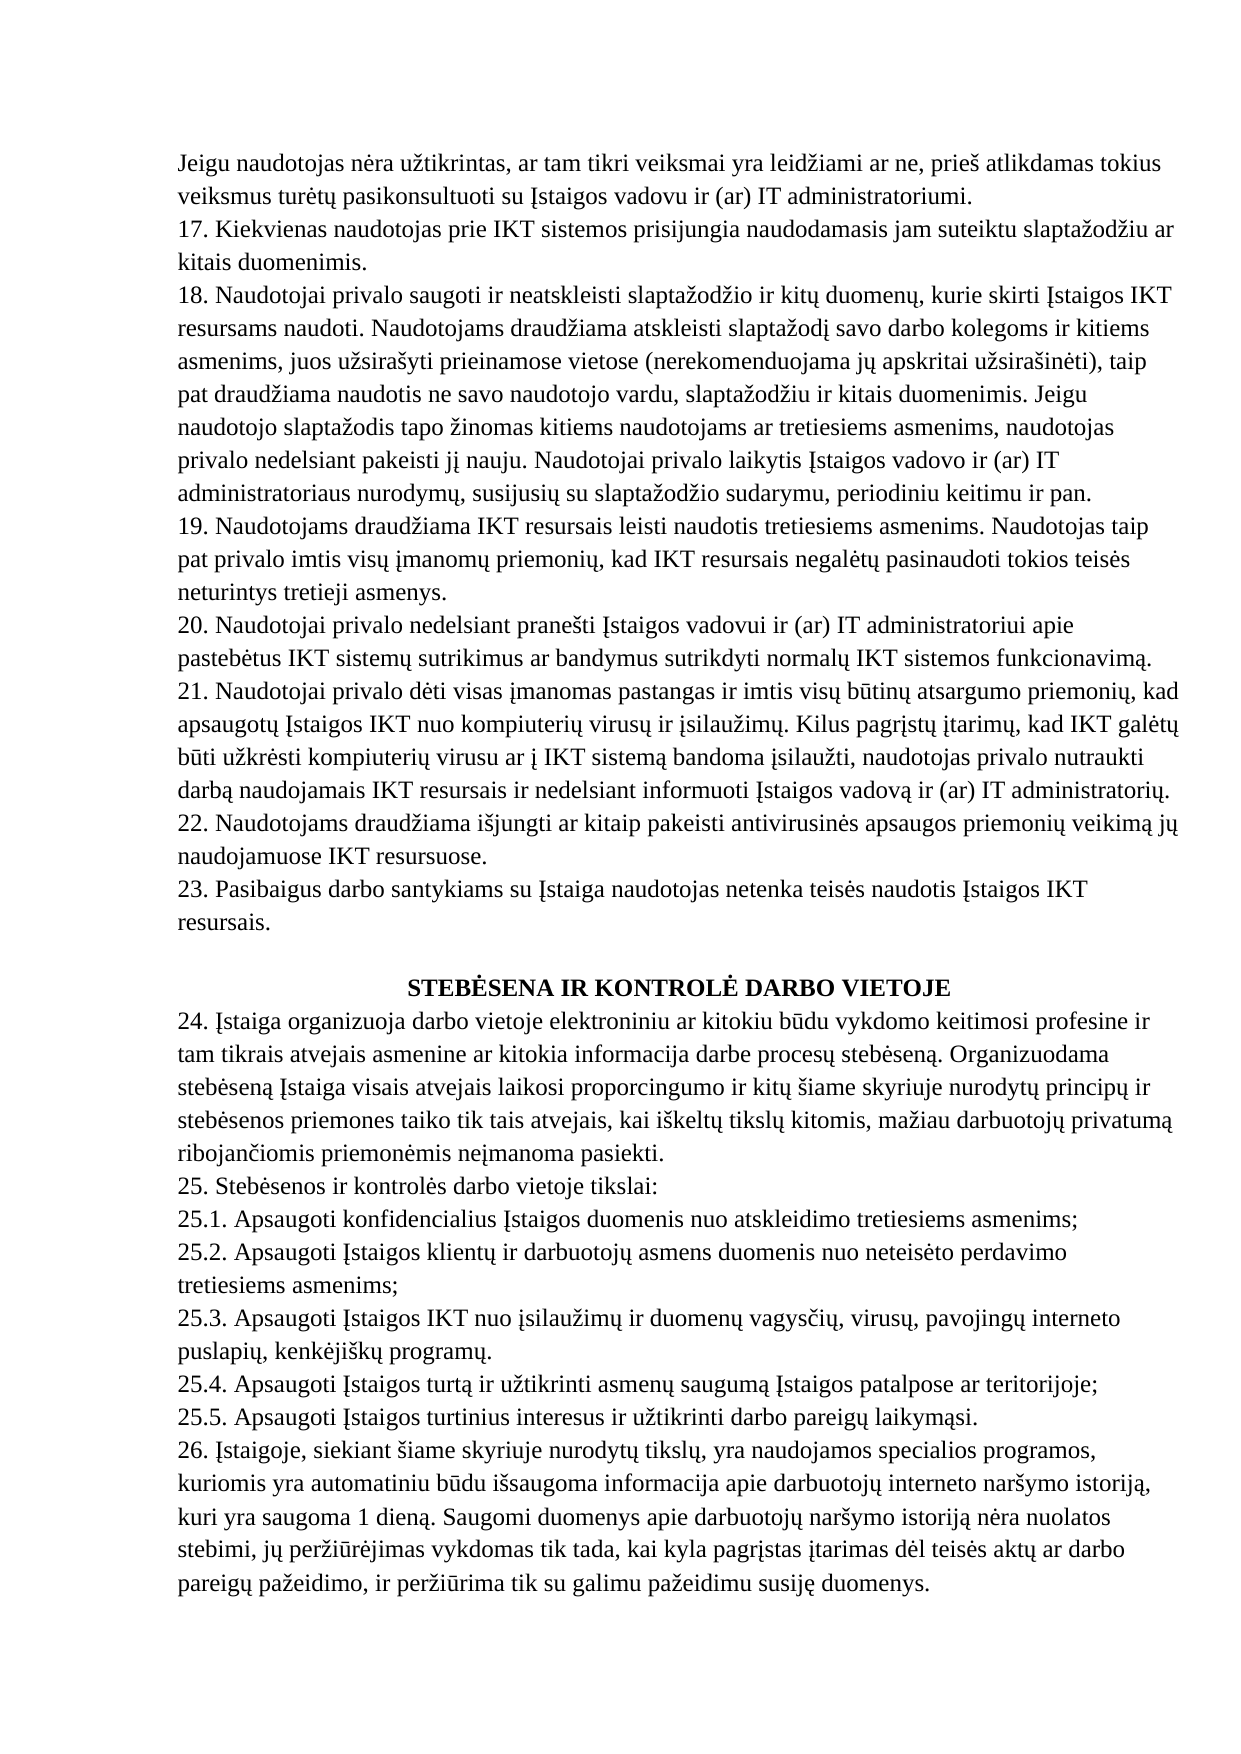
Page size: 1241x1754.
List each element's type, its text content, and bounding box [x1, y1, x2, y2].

text 26. Įstaigoje, siekiant šiame skyriuje nurodytų tikslų, yra naudojamos specialios programos, kuriomis yra automatiniu būdu išsaugoma informacija apie darbuotojų interneto naršymo istoriją, kuri yra saugoma 1 dieną. Saugomi duomenys apie darbuotojų naršymo istoriją nėra nuolatos stebimi, jų peržiūrėjimas vykdomas tik tada, kai kyla pagrįstas įtarimas dėl teisės aktų ar darbo pareigų pažeidimo, ir peržiūrima tik su galimu pažeidimu susiję duomenys. [177, 1436, 1181, 1596]
text 25.5. Apsaugoti Įstaigos turtinius interesus ir užtikrinti darbo pareigų laikymąsi. [177, 1402, 1181, 1431]
text 21. Naudotojai privalo dėti visas įmanomas pastangas ir imtis visų būtinų atsargumo priemonių, kad apsaugotų Įstaigos IKT nuo kompiuterių virusų ir įsilaužimų. Kilus pagrįstų įtarimų, kad IKT galėtų būti užkrėsti kompiuterių virusu ar į IKT sistemą bandoma įsilaužti, naudotojas privalo nutraukti darbą naudojamais IKT resursais ir nedelsiant informuoti Įstaigos vadovą ir (ar) IT administratorių. [177, 676, 1181, 804]
text 25. Stebėsenos ir kontrolės darbo vietoje tikslai: [177, 1171, 1181, 1200]
text 25.4. Apsaugoti Įstaigos turtą ir užtikrinti asmenų saugumą Įstaigos patalpose ar teritorijoje; [177, 1369, 1181, 1398]
text 18. Naudotojai privalo saugoti ir neatskleisti slaptažodžio ir kitų duomenų, kurie skirti Įstaigos IKT resursams naudoti. Naudotojams draudžiama atskleisti slaptažodį savo darbo kolegoms ir kitiems asmenims, juos užsirašyti prieinamose vietose (nerekomenduojama jų apskritai užsirašinėti), taip pat draudžiama naudotis ne savo naudotojo vardu, slaptažodžiu ir kitais duomenimis. Jeigu naudotojo slaptažodis tapo žinomas kitiems naudotojams ar tretiesiems asmenims, naudotojas privalo nedelsiant pakeisti jį nauju. Naudotojai privalo laikytis Įstaigos vadovo ir (ar) IT administratoriaus nurodymų, susijusių su slaptažodžio sudarymu, periodiniu keitimu ir pan. [177, 280, 1181, 507]
text STEBĖSENA IR KONTROLĖ DARBO VIETOJE [177, 973, 1181, 1002]
text 17. Kiekvienas naudotojas prie IKT sistemos prisijungia naudodamasis jam suteiktu slaptažodžiu ar kitais duomenimis. [177, 214, 1181, 276]
text 24. Įstaiga organizuoja darbo vietoje elektroniniu ar kitokiu būdu vykdomo keitimosi profesine ir tam tikrais atvejais asmenine ar kitokia informacija darbe procesų stebėseną. Organizuodama stebėseną Įstaiga visais atvejais laikosi proporcingumo ir kitų šiame skyriuje nurodytų principų ir stebėsenos priemones taiko tik tais atvejais, kai iškeltų tikslų kitomis, mažiau darbuotojų privatumą ribojančiomis priemonėmis neįmanoma pasiekti. [177, 1006, 1181, 1167]
text Jeigu naudotojas nėra užtikrintas, ar tam tikri veiksmai yra leidžiami ar ne, prieš atlikdamas tokius veiksmus turėtų pasikonsultuoti su Įstaigos vadovu ir (ar) IT administratoriumi. [177, 148, 1181, 209]
text 19. Naudotojams draudžiama IKT resursais leisti naudotis tretiesiems asmenims. Naudotojas taip pat privalo imtis visų įmanomų priemonių, kad IKT resursais negalėtų pasinaudoti tokios teisės neturintys tretieji asmenys. [177, 511, 1181, 606]
text 25.3. Apsaugoti Įstaigos IKT nuo įsilaužimų ir duomenų vagysčių, virusų, pavojingų interneto puslapių, kenkėjiškų programų. [177, 1303, 1181, 1365]
text 23. Pasibaigus darbo santykiams su Įstaiga naudotojas netenka teisės naudotis Įstaigos IKT resursais. [177, 874, 1181, 936]
text 25.2. Apsaugoti Įstaigos klientų ir darbuotojų asmens duomenis nuo neteisėto perdavimo tretiesiems asmenims; [177, 1237, 1181, 1299]
text 20. Naudotojai privalo nedelsiant pranešti Įstaigos vadovui ir (ar) IT administratoriui apie pastebėtus IKT sistemų sutrikimus ar bandymus sutrikdyti normalų IKT sistemos funkcionavimą. [177, 610, 1181, 672]
text 22. Naudotojams draudžiama išjungti ar kitaip pakeisti antivirusinės apsaugos priemonių veikimą jų naudojamuose IKT resursuose. [177, 808, 1181, 870]
text 25.1. Apsaugoti konfidencialius Įstaigos duomenis nuo atskleidimo tretiesiems asmenims; [177, 1204, 1181, 1233]
